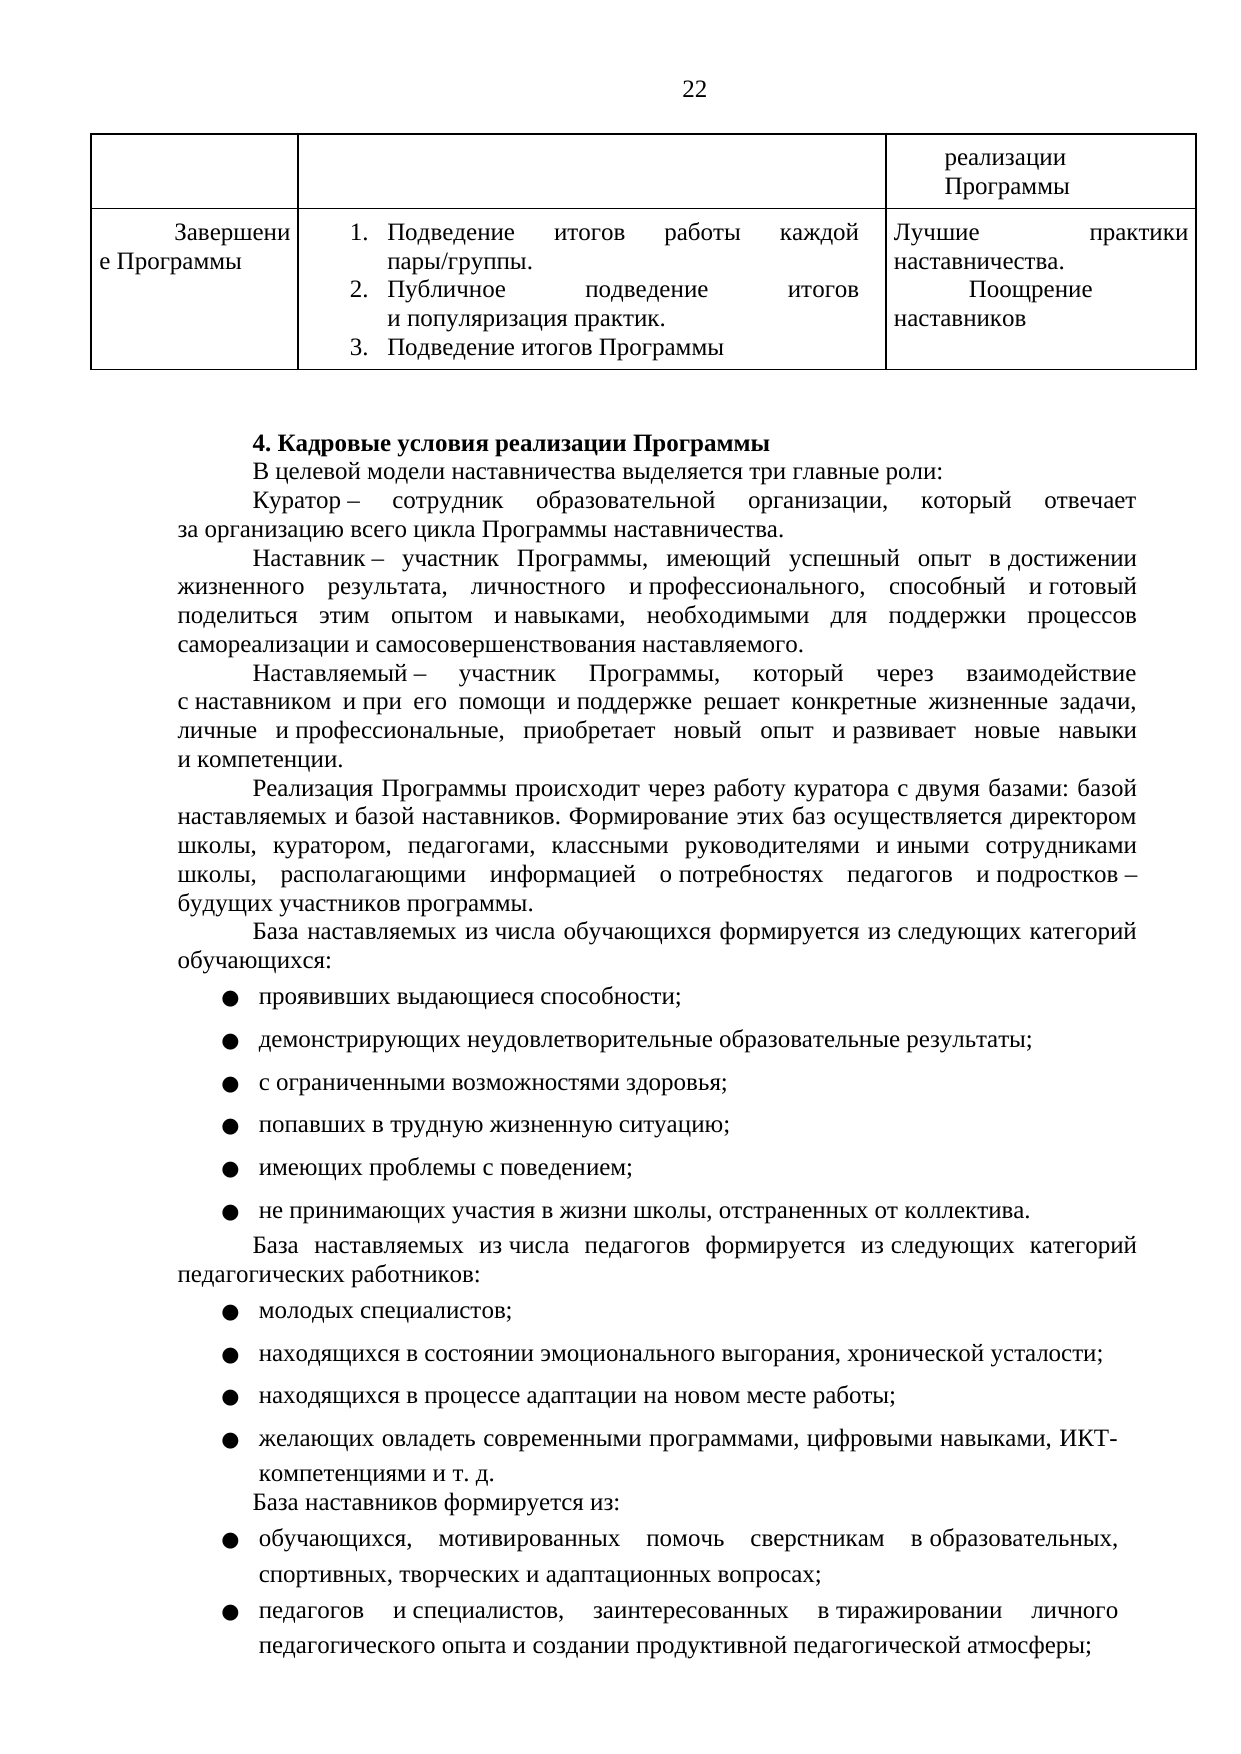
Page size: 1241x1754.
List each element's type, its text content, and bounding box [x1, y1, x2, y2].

text База наставников формируется из: [177, 1487, 1137, 1516]
list с ограниченными возможностями здоровья; [221, 1059, 1118, 1102]
list педагогов и специалистов, заинтересованных в тиражировании личного педагогического опыта и создании продуктивной педагогической атмосферы; [221, 1587, 1118, 1659]
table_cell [887, 135, 1195, 208]
list попавших в трудную жизненную ситуацию; [221, 1102, 1118, 1145]
list не принимающих участия в жизни школы, отстраненных от коллектива. [221, 1187, 1118, 1230]
list находящихся в состоянии эмоционального выгорания, хронической усталости; [221, 1330, 1118, 1373]
text 4. Кадровые условия реализации Программы [177, 428, 1137, 456]
list находящихся в процессе адаптации на новом месте работы; [221, 1373, 1118, 1416]
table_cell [92, 135, 297, 208]
list обучающихся, мотивированных помочь сверстникам в образовательных, спортивных, творческих и адаптационных вопросах; [221, 1516, 1118, 1587]
list демонстрирующих неудовлетворительные образовательные результаты; [221, 1017, 1118, 1059]
text Куратор – сотрудник образовательной организации, который отвечает за организацию всего цикла Программы наставничества. [177, 485, 1137, 543]
text База наставляемых из числа обучающихся формируется из следующих категорий обучающихся: [177, 916, 1137, 974]
text База наставляемых из числа педагогов формируется из следующих категорий педагогических работников: [177, 1230, 1137, 1288]
list желающих овладеть современными программами, цифровыми навыками, ИКТ-компетенциями и т. д. [221, 1416, 1118, 1487]
text Реализация Программы происходит через работу куратора с двумя базами: базой наставляемых и базой наставников. Формирование этих баз осуществляется директором школы, куратором, педагогами, классными руководителями и иными сотрудниками школы, располагающими информацией о потребностях педагогов и подростков – будущих участников программы. [177, 773, 1137, 916]
table_cell Подведение итогов работы каждой пары/группы. Публичное подведение итогов и популяризация практик. Подведение итогов Программы [299, 209, 885, 368]
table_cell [299, 135, 885, 208]
text Наставник – участник Программы, имеющий успешный опыт в достижении жизненного результата, личностного и профессионального, способный и готовый поделиться этим опытом и навыками, необходимыми для поддержки процессов самореализации и самосовершенствования наставляемого. [177, 543, 1137, 658]
list имеющих проблемы с поведением; [221, 1145, 1118, 1187]
table_cell Лучшие практики наставничества. Поощрение наставников [887, 209, 1195, 368]
text Наставляемый – участник Программы, который через взаимодействие с наставником и при его помощи и поддержке решает конкретные жизненные задачи, личные и профессиональные, приобретает новый опыт и развивает новые навыки и компетенции. [177, 658, 1137, 773]
text В целевой модели наставничества выделяется три главные роли: [177, 456, 1137, 485]
table_cell Завершение Программы [92, 209, 297, 368]
list молодых специалистов; [221, 1288, 1118, 1330]
list проявивших выдающиеся способности; [221, 974, 1118, 1017]
